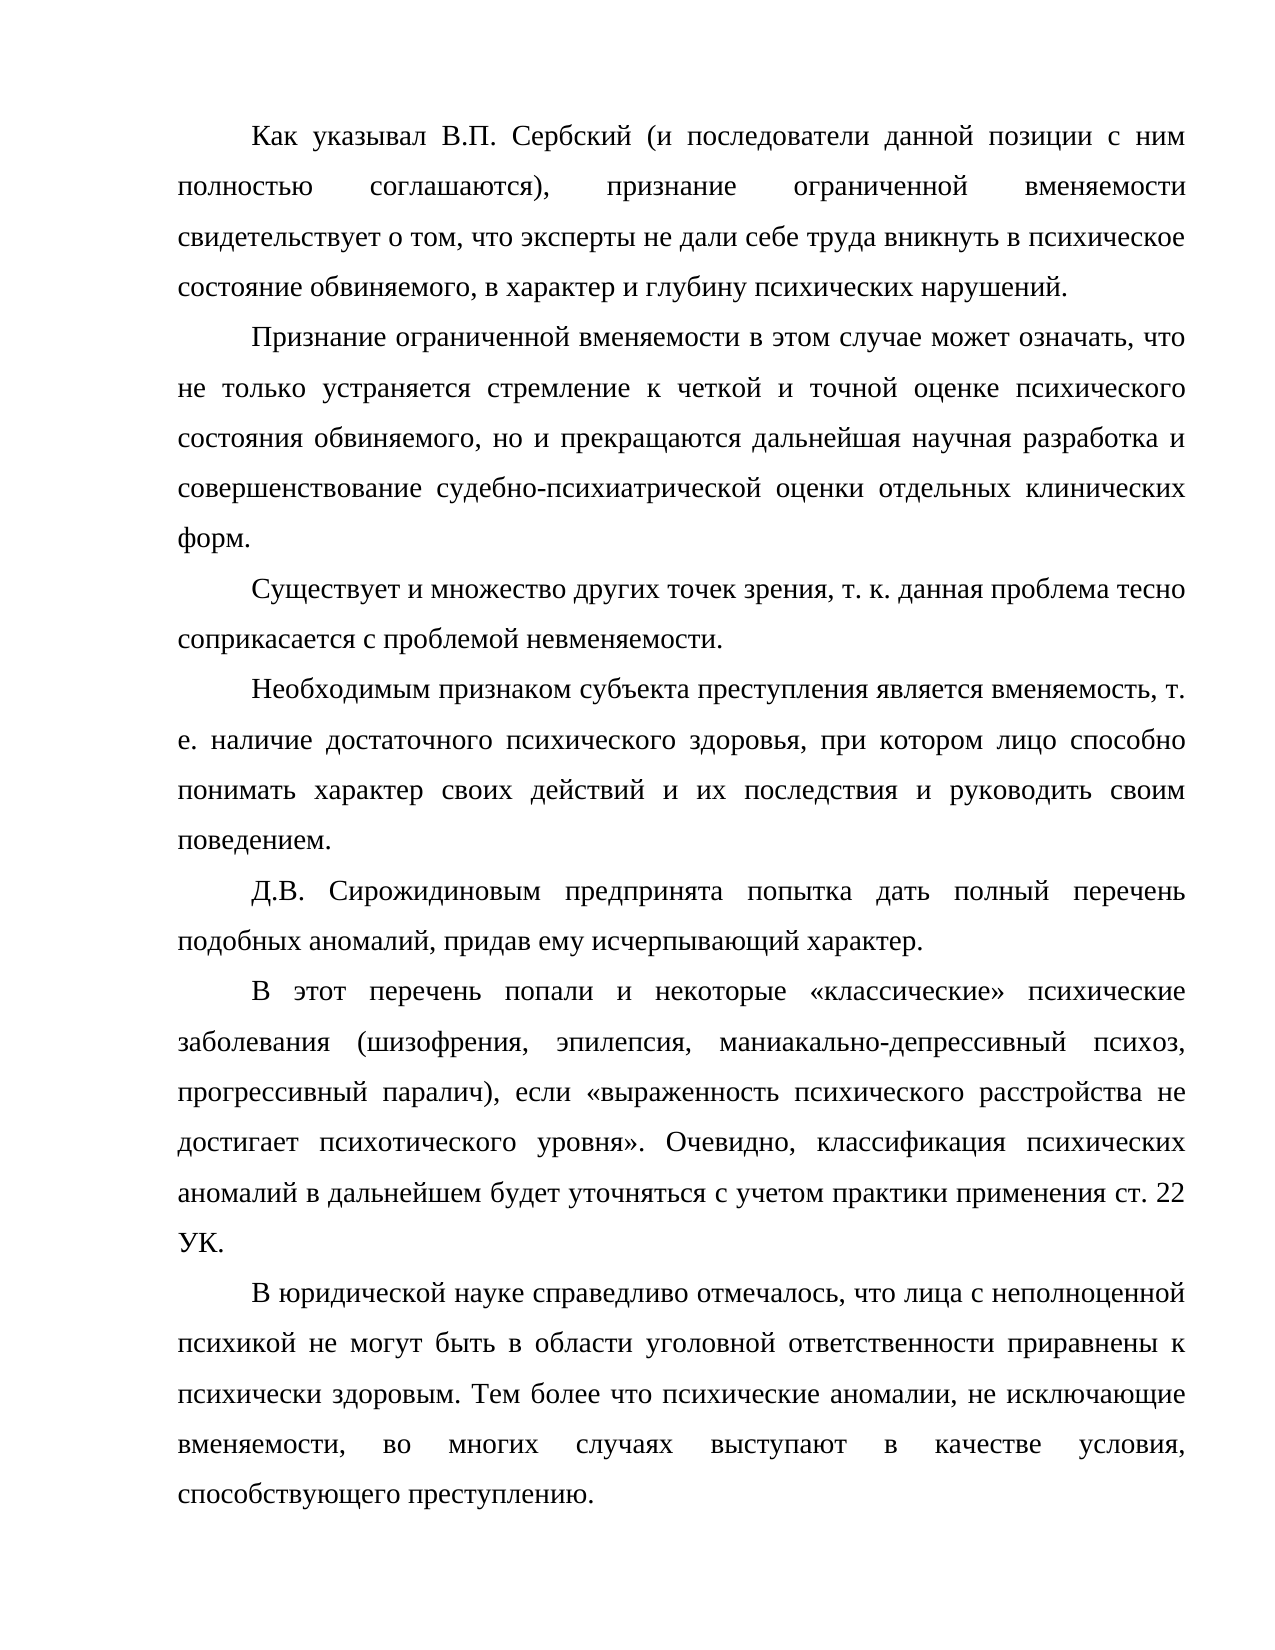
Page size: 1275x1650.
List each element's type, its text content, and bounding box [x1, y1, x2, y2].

text Признание ограниченной вменяемости в этом случае может означать, что не только устраняется стремление к четкой и точной оценке психического состояния обвиняемого, но и прекращаются дальнейшая научная разработка и совершенствование судебно-психиатрической оценки отдельных клинических форм. [177, 319, 1186, 554]
text Необходимым признаком субъекта преступления является вменяемость, т. е. наличие достаточного психического здоровья, при котором лицо способно понимать характер своих действий и их последствия и руководить своим поведением. [177, 672, 1186, 856]
text Существует и множество других точек зрения, т. к. данная проблема тесно соприкасается с проблемой невменяемости. [177, 571, 1186, 655]
text Как указывал В.П. Сербский (и последователи данной позиции с ним полностью соглашаются), признание ограниченной вменяемости свидетельствует о том, что эксперты не дали себе труда вникнуть в психическое состояние обвиняемого, в характер и глубину психических нарушений. [177, 118, 1186, 303]
text В этот перечень попали и некоторые «классические» психические заболевания (шизофрения, эпилепсия, маниакально-депрессивный психоз, прогрессивный паралич), если «выраженность психического расстройства не достигает психотического уровня». Очевидно, классификация психических аномалий в дальнейшем будет уточняться с учетом практики применения ст. 22 УК. [177, 973, 1186, 1258]
text В юридической науке справедливо отмечалось, что лица с неполноценной психикой не могут быть в области уголовной ответственности приравнены к психически здоровым. Тем более что психические аномалии, не исключающие вменяемости, во многих случаях выступают в качестве условия, способствующего преступлению. [177, 1275, 1186, 1510]
text Д.В. Сирожидиновым предпринята попытка дать полный перечень подобных аномалий, придав ему исчерпывающий характер. [177, 873, 1186, 957]
